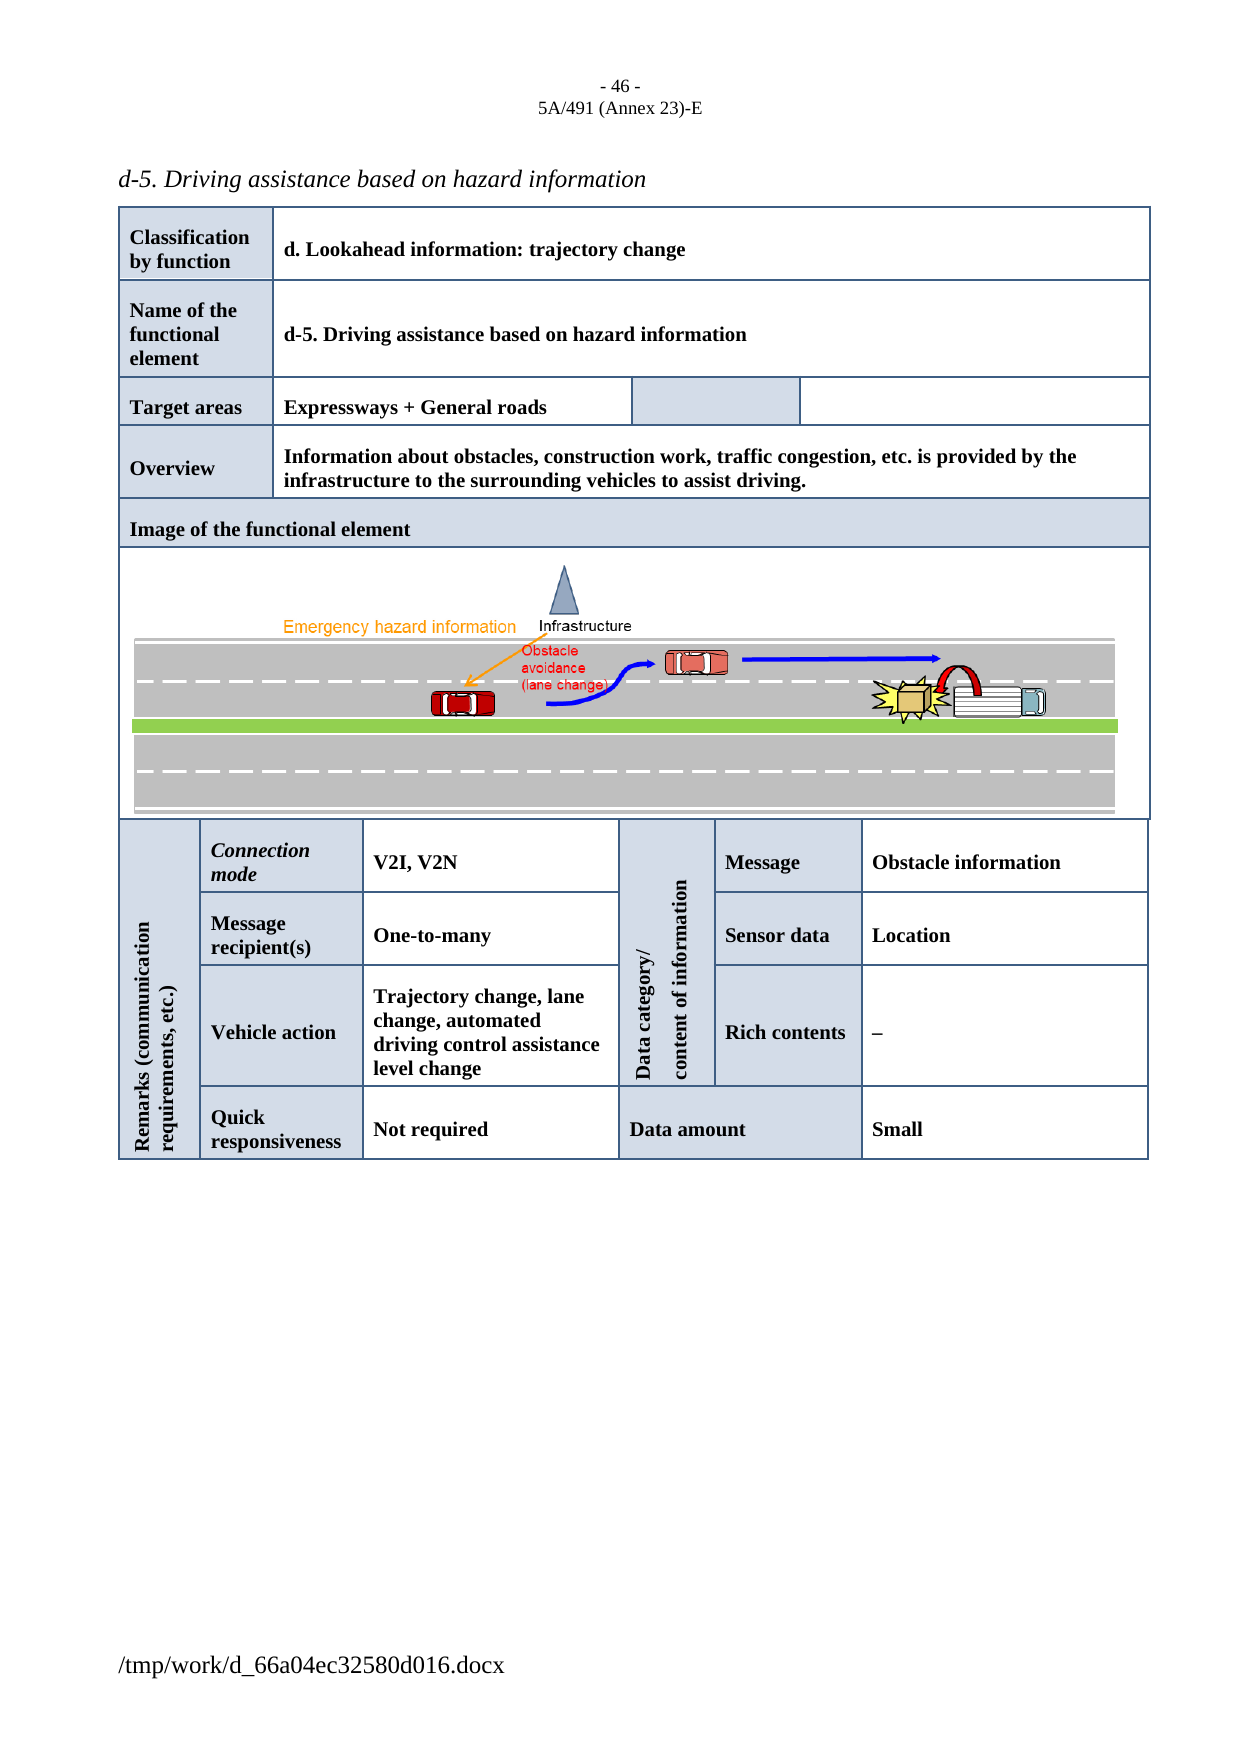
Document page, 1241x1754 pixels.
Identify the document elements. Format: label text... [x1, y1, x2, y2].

table_cell Target areas [120, 378, 272, 424]
table_cell Message [716, 820, 861, 891]
table_cell Location [863, 893, 1147, 964]
table_cell Remarks (communication requirements, etc.) [120, 820, 199, 1158]
table_header Classification by function [120, 208, 272, 278]
table_cell Name of the functional element [120, 281, 272, 376]
picture [129, 565, 1120, 814]
table_cell d-5. Driving assistance based on hazard information [274, 281, 1149, 376]
table_cell Overview [120, 426, 272, 497]
table_cell [633, 378, 799, 424]
table_cell One-to-many [364, 893, 618, 964]
table_cell Expressways + General roads [274, 378, 631, 424]
table_cell Information about obstacles, construction work, traffic congestion, etc. is provided by the infrastructure to the surrounding vehicles to assist driving. [274, 426, 1149, 497]
table_cell Data amount [620, 1087, 861, 1158]
table_cell Not required [364, 1087, 618, 1158]
table_cell Rich contents [716, 966, 861, 1085]
table_cell Connection mode [201, 820, 362, 891]
table_cell V2I, V2N [364, 820, 618, 891]
subtitle d-5. Driving assistance based on hazard information [118, 164, 1122, 193]
table_cell Sensor data [716, 893, 861, 964]
table_cell Small [863, 1087, 1147, 1158]
table_header d. Lookahead information: trajectory change [274, 208, 1149, 278]
table_cell Image of the functional element [120, 499, 1149, 546]
table_cell Vehicle action [201, 966, 362, 1085]
table_cell Data category/ content of information [620, 820, 714, 1085]
table_cell Message recipient(s) [201, 893, 362, 964]
table_cell – [863, 966, 1147, 1085]
table_cell Obstacle information [863, 820, 1147, 891]
table_cell [801, 378, 1149, 424]
table_cell Trajectory change, lane change, automated driving control assistance level change [364, 966, 618, 1085]
table_cell [120, 548, 1149, 818]
table_cell Quick responsiveness [201, 1087, 362, 1158]
